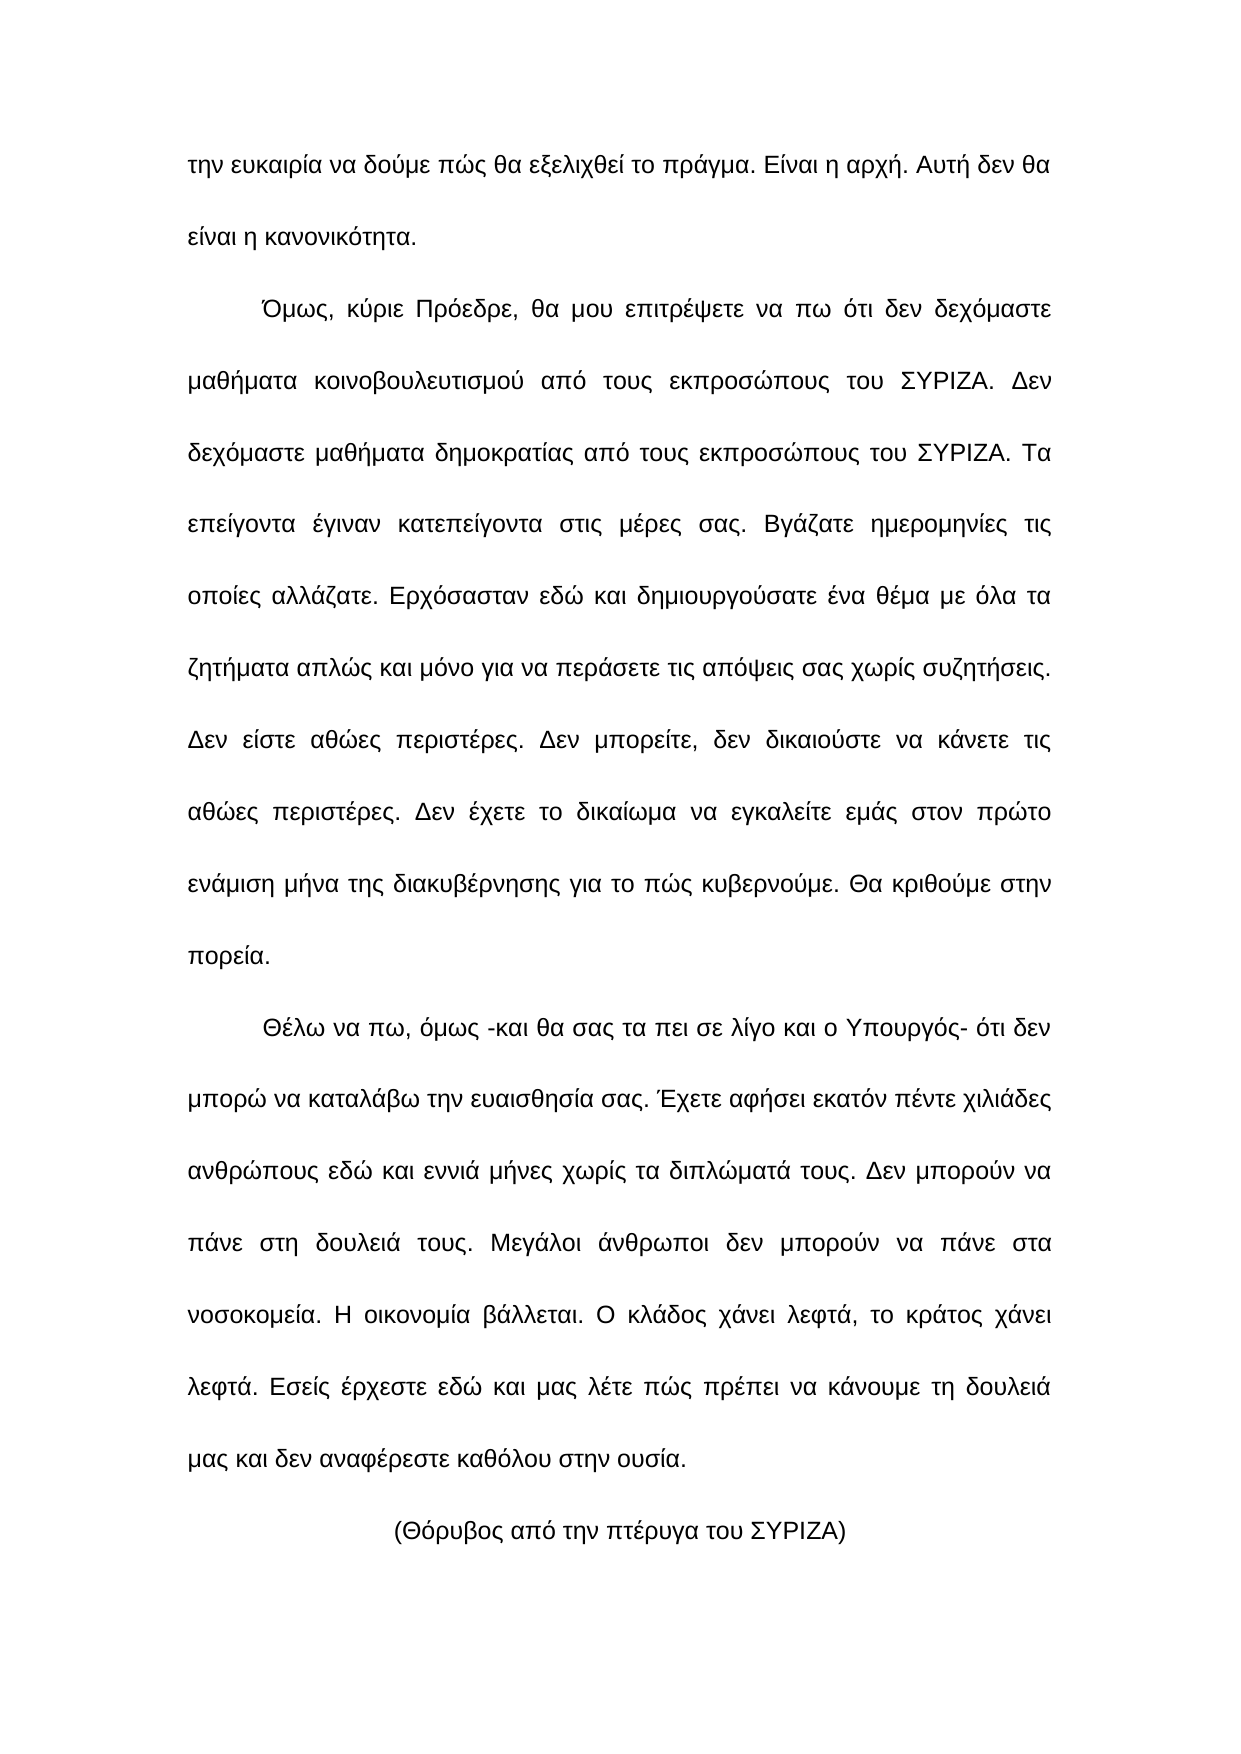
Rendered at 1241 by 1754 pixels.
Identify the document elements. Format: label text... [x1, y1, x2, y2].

text (Θόρυβος από την πτέρυγα του ΣΥΡΙΖΑ) [187, 1516, 1053, 1544]
text Θέλω να πω, όμως -και θα σας τα πει σε λίγο και ο Υπουργός- ότι δεν μπορώ να καταλάβω την ευαισθησία σας. Έχετε αφήσει εκατόν πέντε χιλιάδες ανθρώπους εδώ και εννιά μήνες χωρίς τα διπλώματά τους. Δεν μπορούν να πάνε στη δουλειά τους. Μεγάλοι άνθρωποι δεν μπορούν να πάνε στα νοσοκομεία. Η οικονομία βάλλεται. Ο κλάδος χάνει λεφτά, το κράτος χάνει λεφτά. Εσείς έρχεστε εδώ και μας λέτε πώς πρέπει να κάνουμε τη δουλειά μας και δεν αναφέρεστε καθόλου στην ουσία. [187, 1012, 1053, 1472]
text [187, 150, 1053, 251]
text Όμως, κύριε Πρόεδρε, θα μου επιτρέψετε να πω ότι δεν δεχόμαστε μαθήματα κοινοβουλευτισμού από τους εκπροσώπους του ΣΥΡΙΖΑ. Δεν δεχόμαστε μαθήματα δημοκρατίας από τους εκπροσώπους του ΣΥΡΙΖΑ. Τα επείγοντα έγιναν κατεπείγοντα στις μέρες σας. Βγάζατε ημερομηνίες τις οποίες αλλάζατε. Ερχόσασταν εδώ και δημιουργούσατε ένα θέμα με όλα τα ζητήματα απλώς και μόνο για να περάσετε τις απόψεις σας χωρίς συζητήσεις. Δεν είστε αθώες περιστέρες. Δεν μπορείτε, δεν δικαιούστε να κάνετε τις αθώες περιστέρες. Δεν έχετε το δικαίωμα να εγκαλείτε εμάς στον πρώτο ενάμιση μήνα της διακυβέρνησης για το πώς κυβερνούμε. Θα κριθούμε στην πορεία. [187, 294, 1053, 969]
